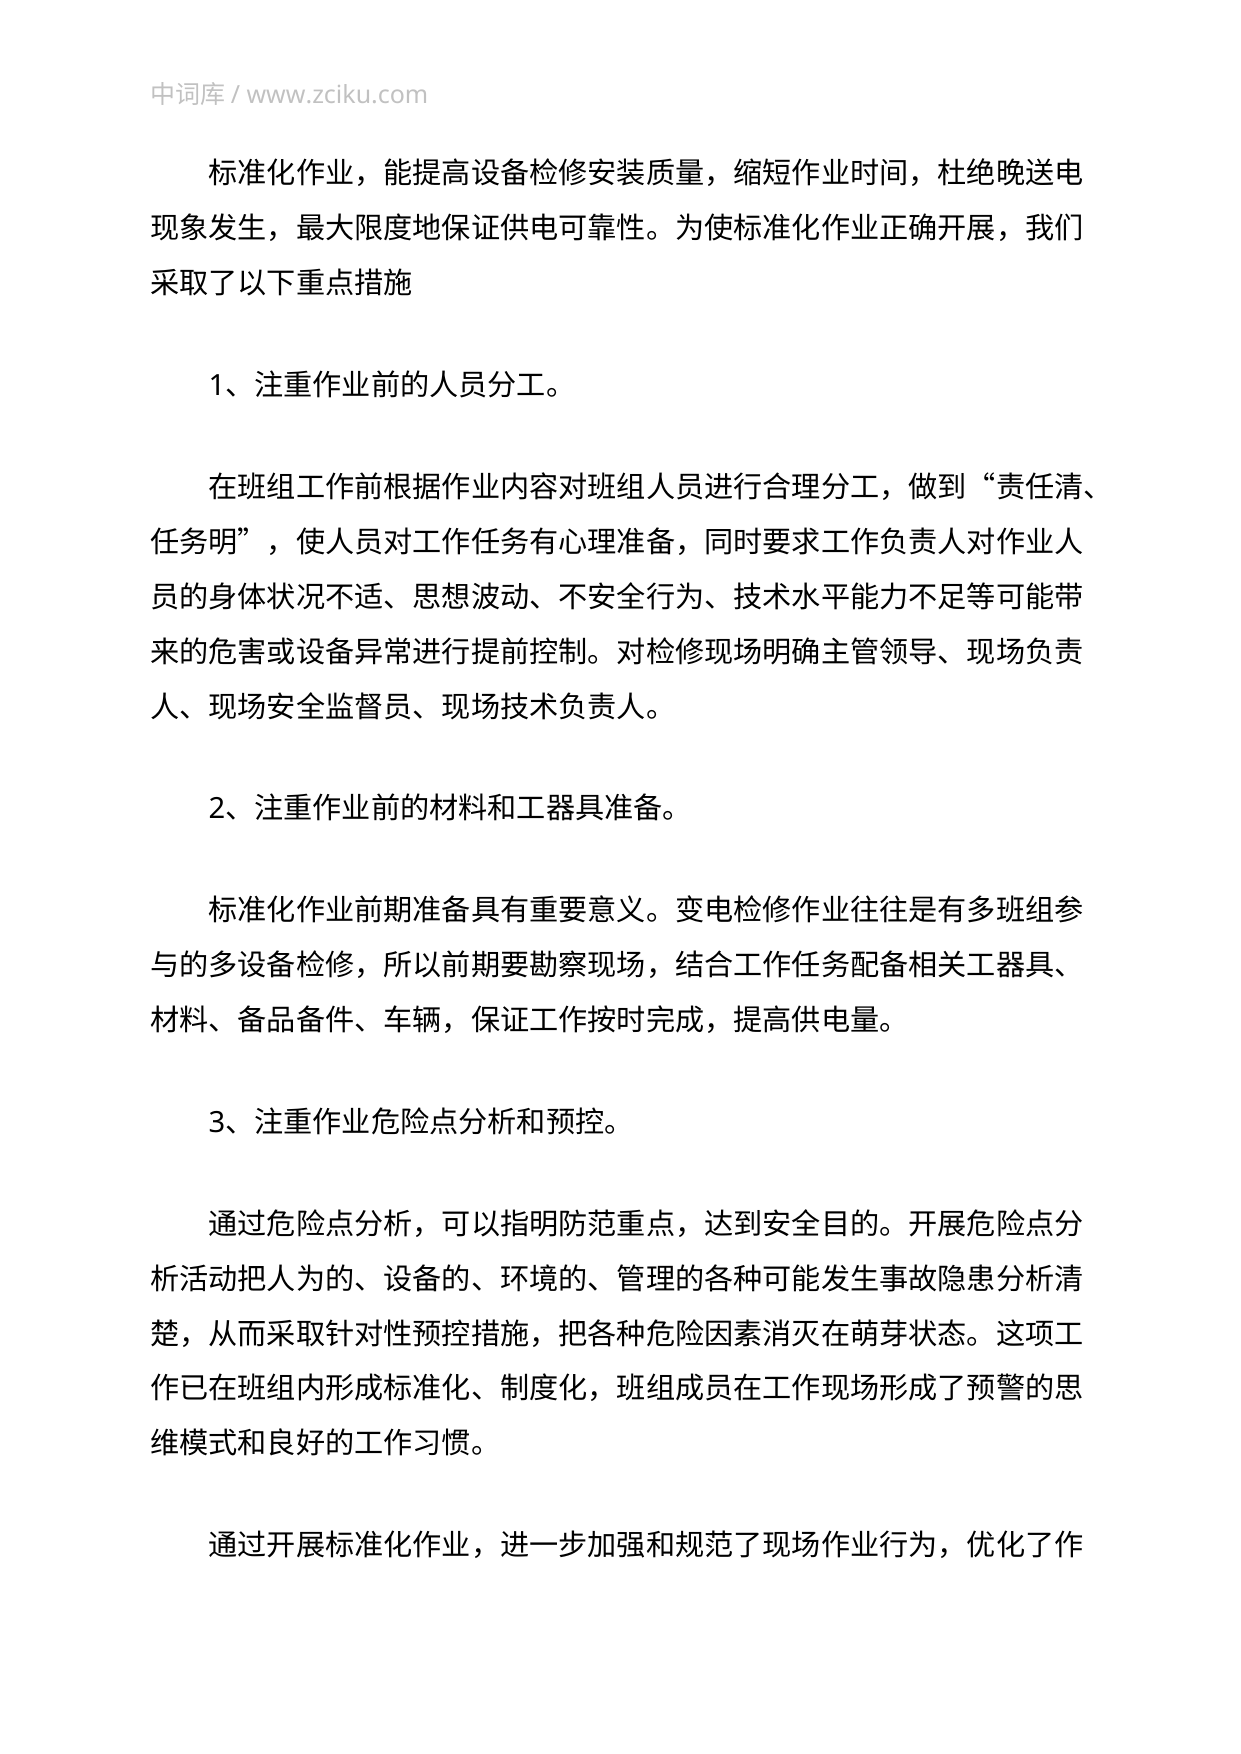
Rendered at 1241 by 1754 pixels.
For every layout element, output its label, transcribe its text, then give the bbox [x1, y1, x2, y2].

text 1、注重作业前的人员分工。 [150, 362, 1090, 404]
text 通过危险点分析，可以指明防范重点，达到安全目的。开展危险点分析活动把人为的、设备的、环境的、管理的各种可能发生事故隐患分析清楚，从而采取针对性预控措施，把各种危险因素消灭在萌芽状态。这项工作已在班组内形成标准化、制度化，班组成员在工作现场形成了预警的思维模式和良好的工作习惯。 [150, 1200, 1090, 1462]
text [150, 1522, 1090, 1564]
text 3、注重作业危险点分析和预控。 [150, 1098, 1090, 1141]
text 2、注重作业前的材料和工器具准备。 [150, 785, 1090, 827]
text 标准化作业，能提高设备检修安装质量，缩短作业时间，杜绝晚送电现象发生，最大限度地保证供电可靠性。为使标准化作业正确开展，我们采取了以下重点措施 [150, 150, 1090, 302]
text 标准化作业前期准备具有重要意义。变电检修作业往往是有多班组参与的多设备检修，所以前期要勘察现场，结合工作任务配备相关工器具、材料、备品备件、车辆，保证工作按时完成，提高供电量。 [150, 887, 1090, 1039]
text 在班组工作前根据作业内容对班组人员进行合理分工，做到“责任清、任务明”，使人员对工作任务有心理准备，同时要求工作负责人对作业人员的身体状况不适、思想波动、不安全行为、技术水平能力不足等可能带来的危害或设备异常进行提前控制。对检修现场明确主管领导、现场负责人、现场安全监督员、现场技术负责人。 [150, 463, 1090, 725]
